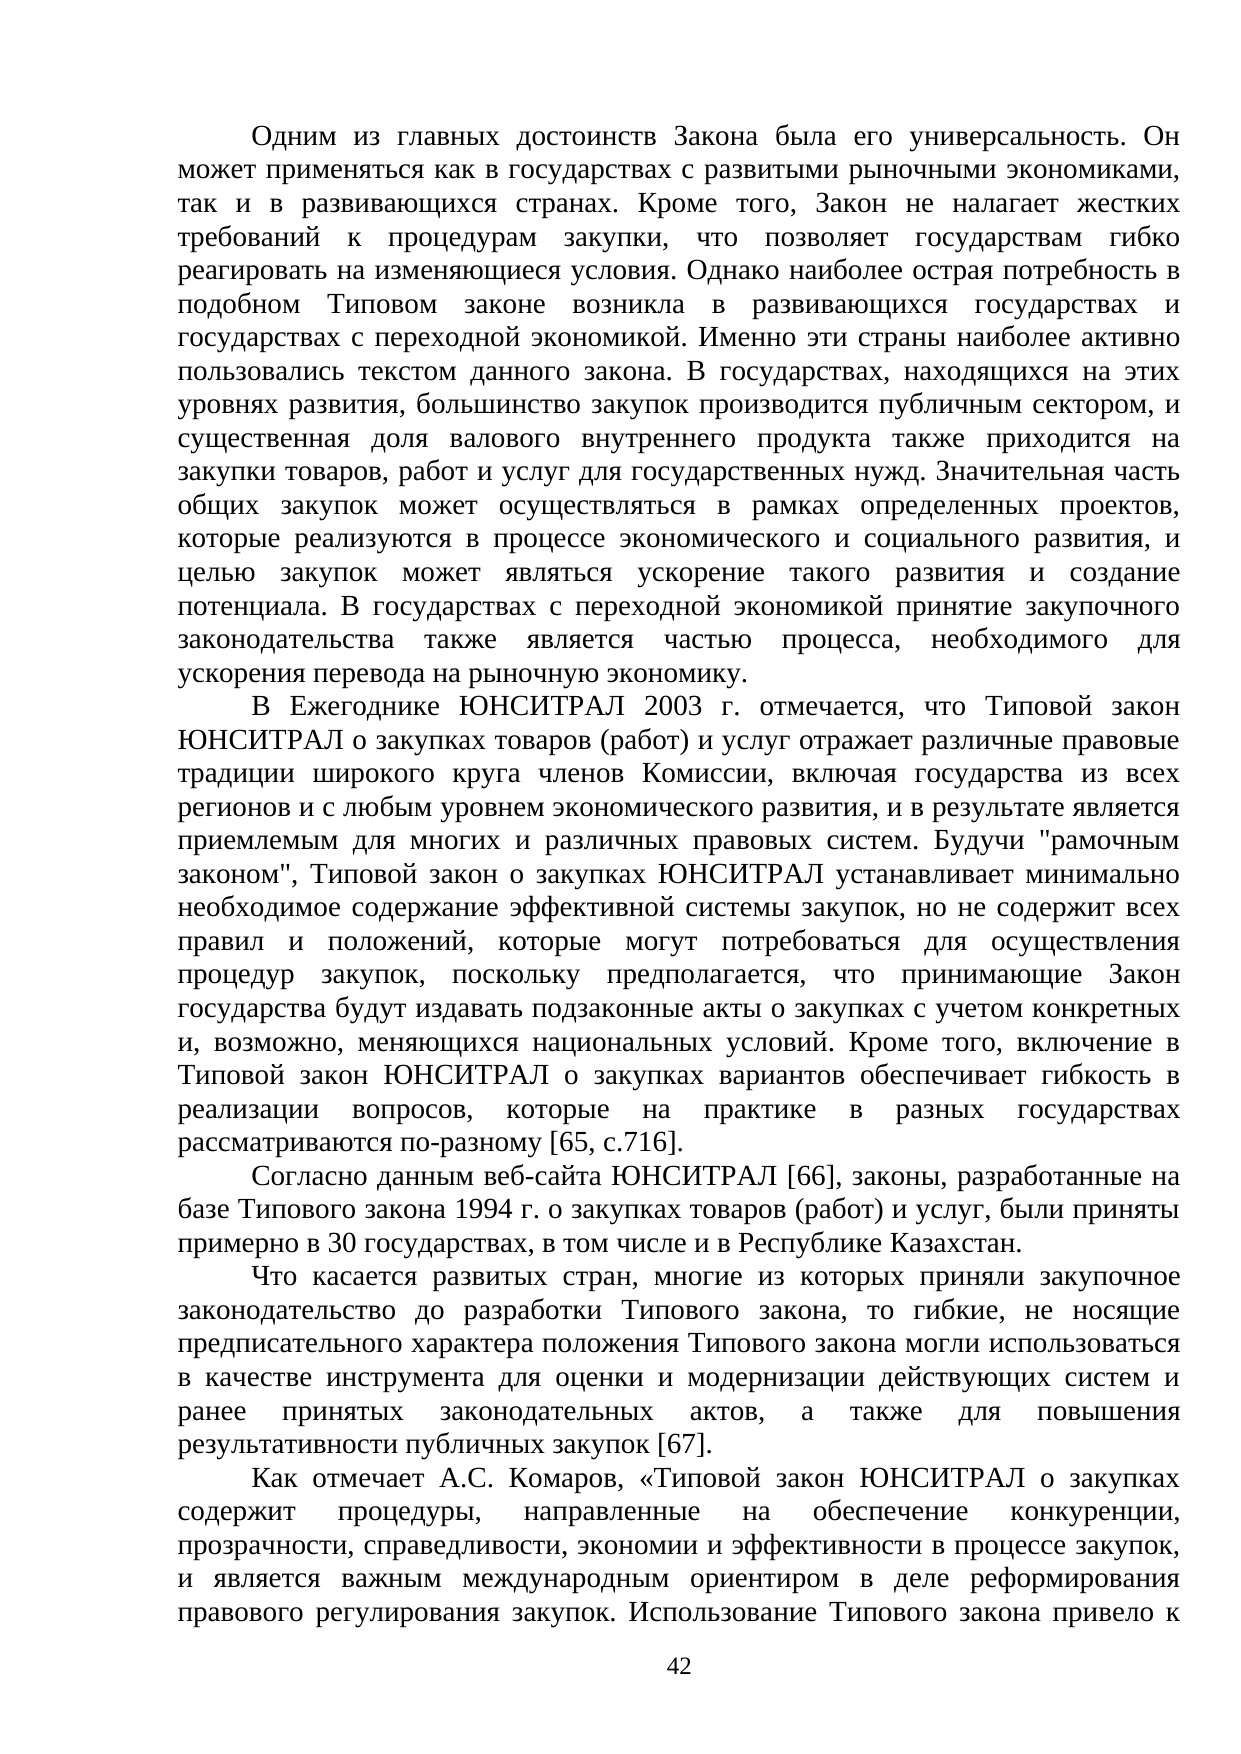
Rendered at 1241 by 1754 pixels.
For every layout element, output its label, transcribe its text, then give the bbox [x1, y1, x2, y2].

text Что касается развитых стран, многие из которых приняли закупочное законодательство до разработки Типового закона, то гибкие, не носящие предписательного характера положения Типового закона могли использоваться в качестве инструмента для оценки и модернизации действующих систем и ранее принятых законодательных актов, а также для повышения результативности публичных закупок [67]. [177, 1258, 1181, 1460]
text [177, 1460, 1181, 1627]
text Согласно данным веб-сайта ЮНСИТРАЛ [66], законы, разработанные на базе Типового закона 1994 г. о закупках товаров (работ) и услуг, были приняты примерно в 30 государствах, в том числе и в Республике Казахстан. [177, 1158, 1181, 1258]
text Одним из главных достоинств Закона была его универсальность. Он может применяться как в государствах с развитыми рыночными экономиками, так и в развивающихся странах. Кроме того, Закон не налагает жестких требований к процедурам закупки, что позволяет государствам гибко реагировать на изменяющиеся условия. Однако наиболее острая потребность в подобном Типовом законе возникла в развивающихся государствах и государствах с переходной экономикой. Именно эти страны наиболее активно пользовались текстом данного закона. В государствах, находящихся на этих уровнях развития, большинство закупок производится публичным сектором, и существенная доля валового внутреннего продукта также приходится на закупки товаров, работ и услуг для государственных нужд. Значительная часть общих закупок может осуществляться в рамках определенных проектов, которые реализуются в процессе экономического и социального развития, и целью закупок может являться ускорение такого развития и создание потенциала. В государствах с переходной экономикой принятие закупочного законодательства также является частью процесса, необходимого для ускорения перевода на рыночную экономику. [177, 118, 1181, 688]
text В Ежегоднике ЮНСИТРАЛ 2003 г. отмечается, что Типовой закон ЮНСИТРАЛ о закупках товаров (работ) и услуг отражает различные правовые традиции широкого круга членов Комиссии, включая государства из всех регионов и с любым уровнем экономического развития, и в результате является приемлемым для многих и различных правовых систем. Будучи "рамочным законом", Типовой закон о закупках ЮНСИТРАЛ устанавливает минимально необходимое содержание эффективной системы закупок, но не содержит всех правил и положений, которые могут потребоваться для осуществления процедур закупок, поскольку предполагается, что принимающие Закон государства будут издавать подзаконные акты о закупках с учетом конкретных и, возможно, меняющихся национальных условий. Кроме того, включение в Типовой закон ЮНСИТРАЛ о закупках вариантов обеспечивает гибкость в реализации вопросов, которые на практике в разных государствах рассматриваются по-разному [65, c.716]. [177, 688, 1181, 1158]
